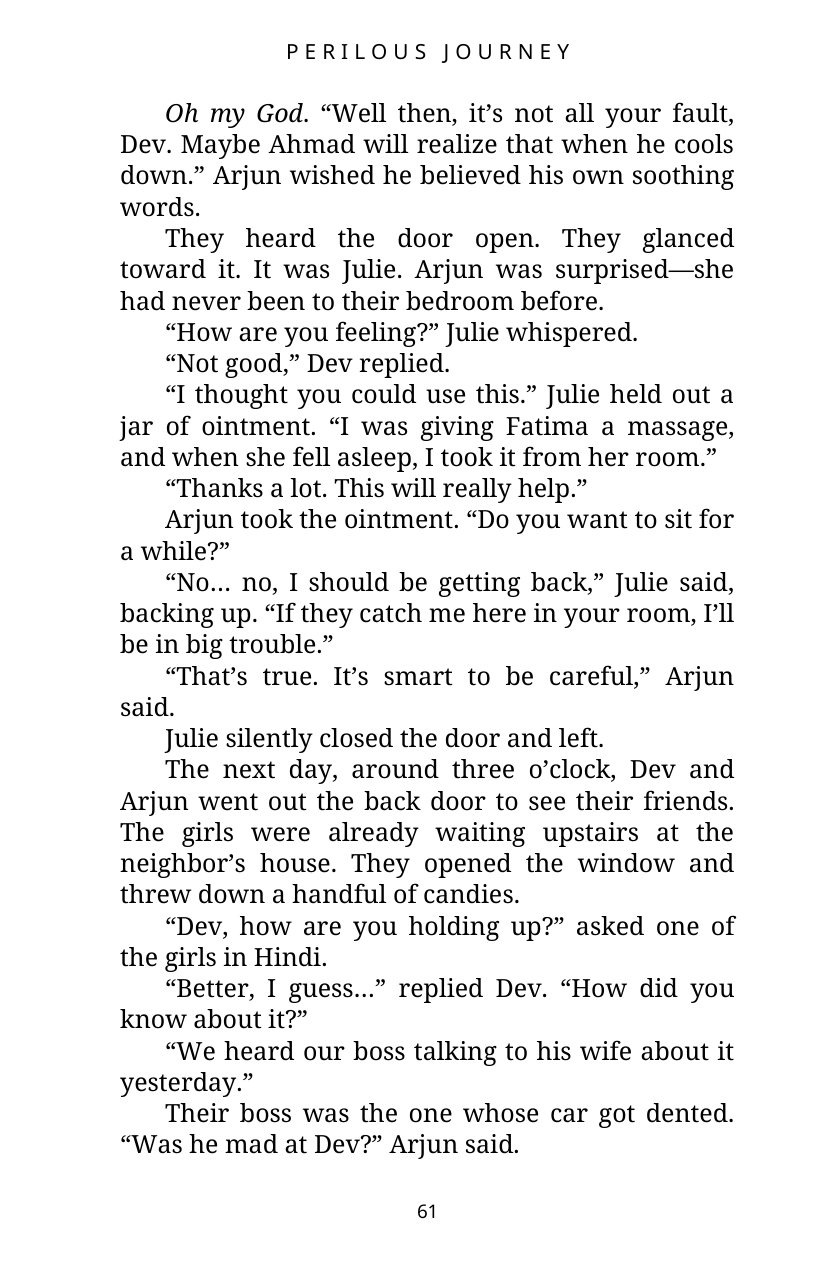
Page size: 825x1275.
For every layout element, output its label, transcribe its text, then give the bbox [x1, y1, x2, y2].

text Their boss was the one whose car got dented. “Was he mad at Dev?” Arjun said. [120, 1097, 735, 1160]
text “No… no, I should be getting back,” Julie said, backing up. “If they catch me here in your room, I’ll be in big trouble.” [120, 566, 735, 660]
text “That’s true. It’s smart to be careful,” Arjun said. [120, 660, 735, 722]
text Julie silently closed the door and left. [120, 722, 735, 754]
text “Thanks a lot. This will really help.” [120, 472, 735, 504]
text The next day, around three o’clock, Dev and Arjun went out the back door to see their friends. The girls were already waiting upstairs at the neighbor’s house. They opened the window and threw down a handful of candies. [120, 754, 735, 910]
text “Not good,” Dev replied. [120, 347, 735, 379]
text “Dev, how are you holding up?” asked one of the girls in Hindi. [120, 910, 735, 972]
text “I thought you could use this.” Julie held out a jar of ointment. “I was giving Fatima a massage, and when she fell asleep, I took it from her room.” [120, 379, 735, 472]
text Oh my God. “Well then, it’s not all your fault, Dev. Maybe Ahmad will realize that when he cools down.” Arjun wished he believed his own soothing words. [120, 97, 735, 222]
text “We heard our boss talking to his wife about it yesterday.” [120, 1035, 735, 1097]
text They heard the door open. They glanced toward it. It was Julie. Arjun was surprised—she had never been to their bedroom before. [120, 222, 735, 316]
text Arjun took the ointment. “Do you want to sit for a while?” [120, 504, 735, 566]
text “How are you feeling?” Julie whispered. [120, 316, 735, 347]
text “Better, I guess…” replied Dev. “How did you know about it?” [120, 972, 735, 1035]
